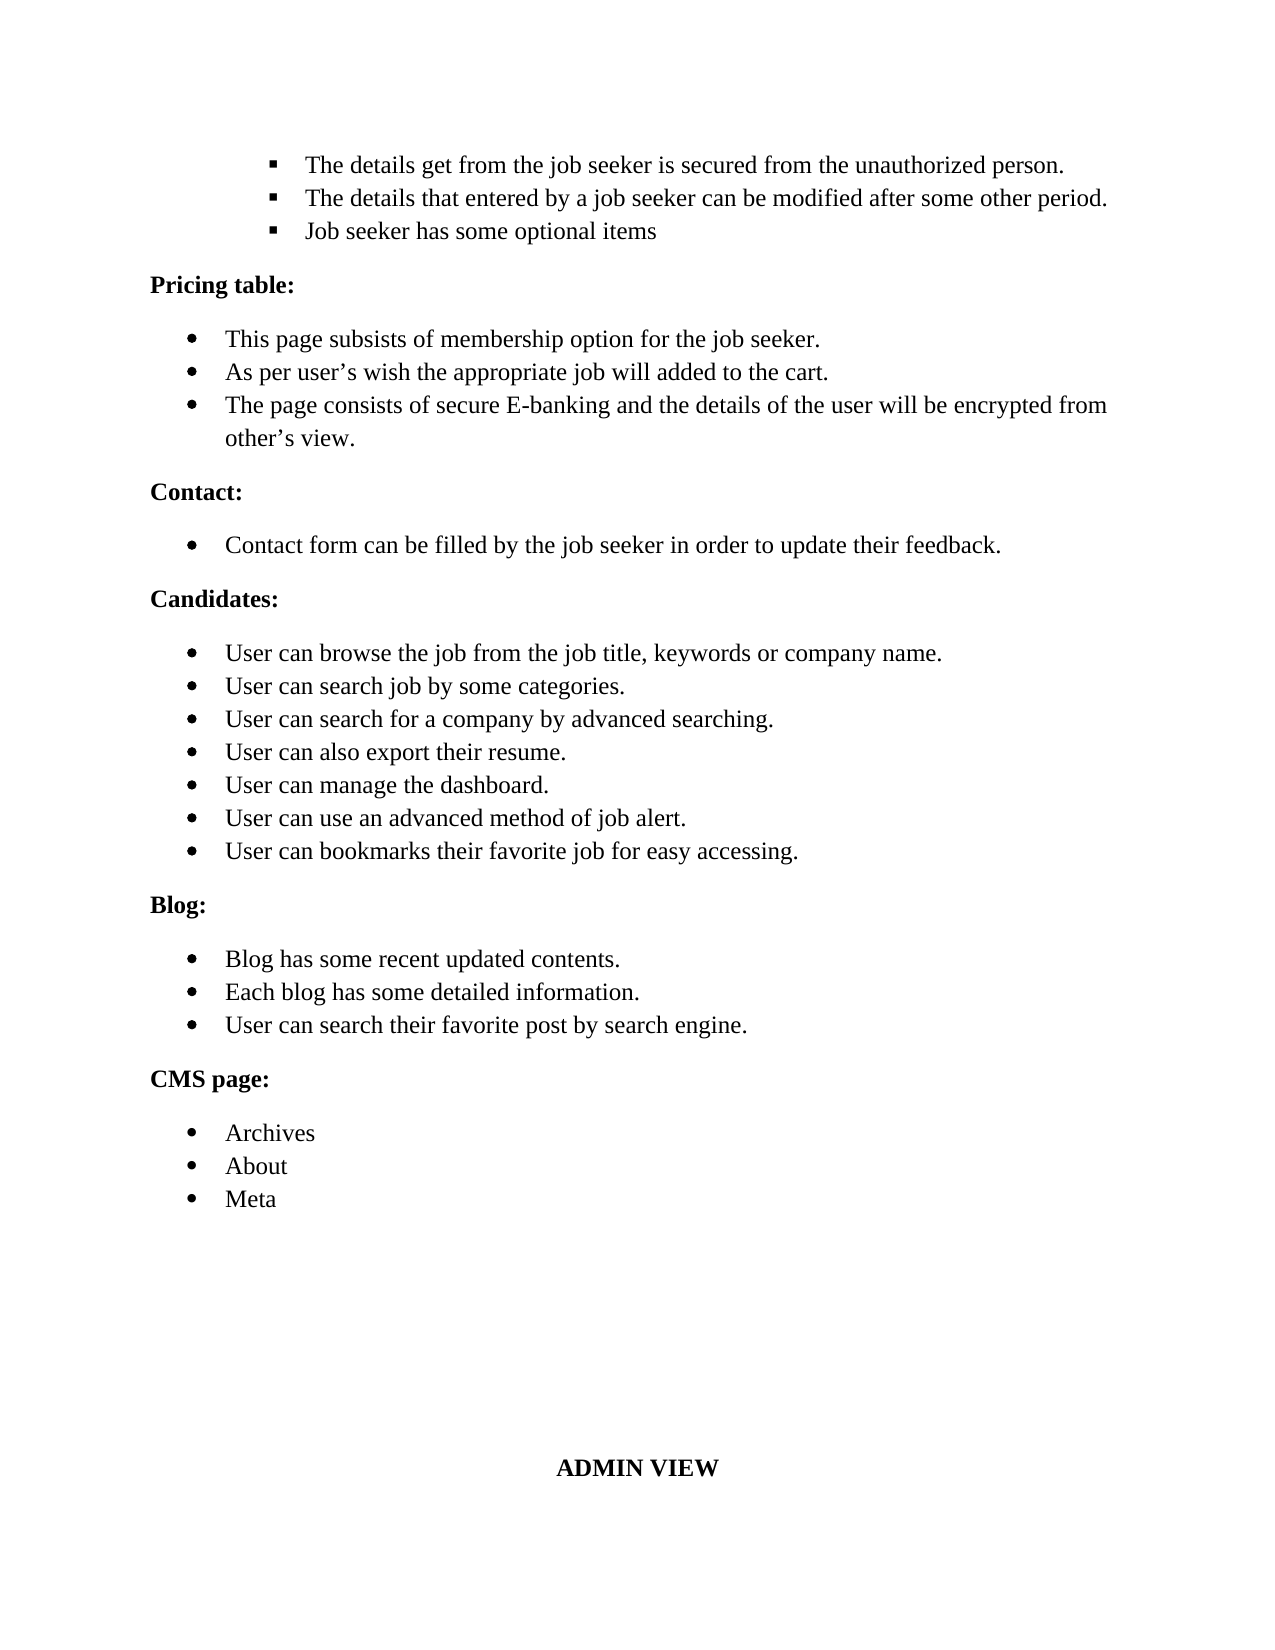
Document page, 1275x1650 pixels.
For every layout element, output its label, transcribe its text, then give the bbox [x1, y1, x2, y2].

list Contact form can be filled by the job seeker in order to update their feedback. [187, 531, 1125, 559]
text CMS page: [150, 1064, 1125, 1093]
list The details get from the job seeker is secured from the unauthorized person. [267, 150, 1125, 179]
list The details that entered by a job seeker can be modified after some other period. [267, 183, 1125, 212]
list As per user’s wish the appropriate job will added to the cart. [187, 357, 1125, 386]
list User can use an advanced method of job alert. [187, 803, 1125, 832]
list User can search their favorite post by search engine. [187, 1010, 1125, 1039]
list Archives [187, 1118, 1125, 1147]
text Contact: [150, 477, 1125, 505]
text Candidates: [150, 584, 1125, 613]
list User can search for a company by advanced searching. [187, 704, 1125, 733]
text Blog: [150, 890, 1125, 919]
list This page subsists of membership option for the job seeker. [187, 324, 1125, 352]
list Job seeker has some optional items [267, 216, 1125, 245]
list Meta [187, 1184, 1125, 1213]
text Pricing table: [150, 270, 1125, 299]
list About [187, 1151, 1125, 1179]
list Each blog has some detailed information. [187, 977, 1125, 1006]
list User can browse the job from the job title, keywords or company name. [187, 638, 1125, 667]
list User can bookmarks their favorite job for easy accessing. [187, 836, 1125, 865]
list Blog has some recent updated contents. [187, 944, 1125, 973]
list User can also export their resume. [187, 737, 1125, 766]
list User can manage the dashboard. [187, 770, 1125, 799]
list User can search job by some categories. [187, 671, 1125, 700]
text ADMIN VIEW [150, 1453, 1125, 1482]
list The page consists of secure E-banking and the details of the user will be encrypted from other’s view. [187, 390, 1125, 452]
